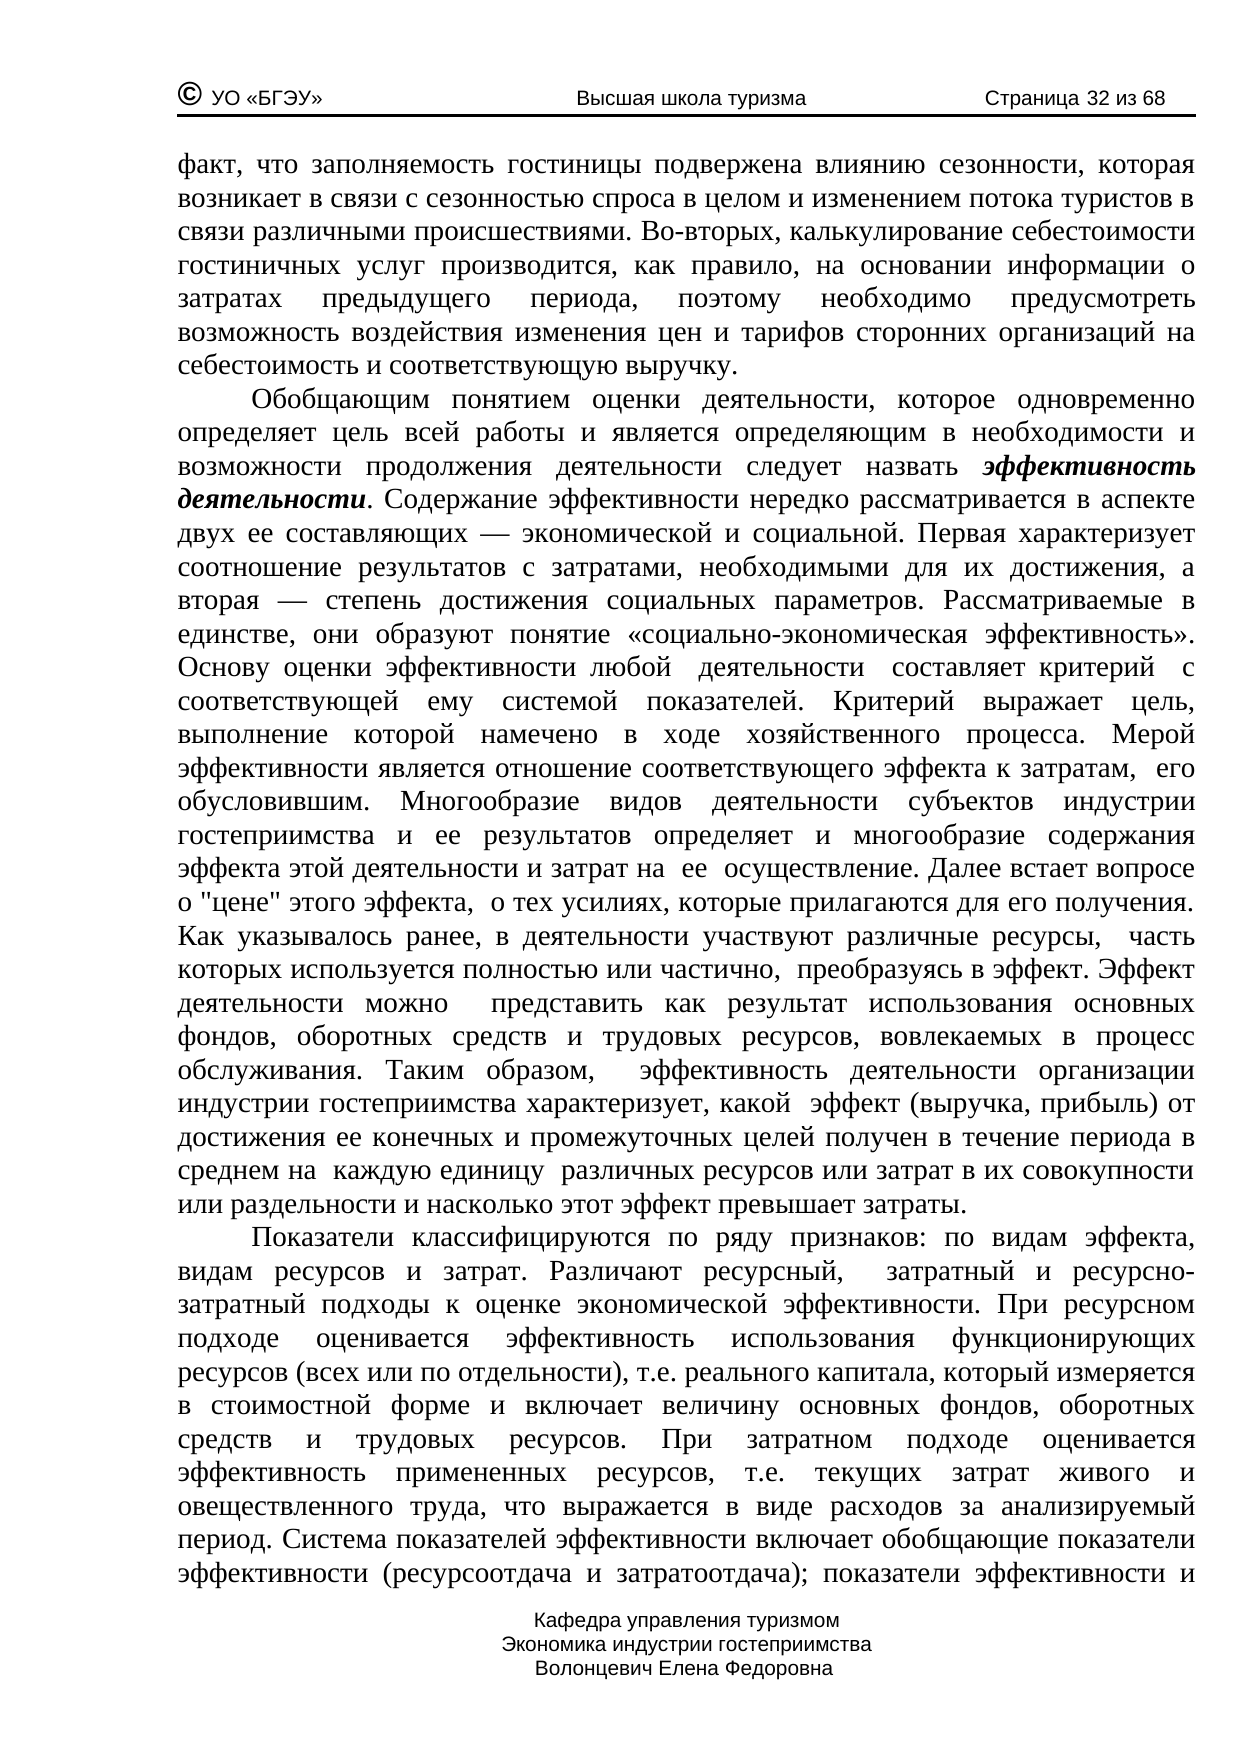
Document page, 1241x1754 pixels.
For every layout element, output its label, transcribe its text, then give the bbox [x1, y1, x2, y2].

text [177, 146, 1196, 381]
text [177, 1219, 1196, 1588]
text Обобщающим понятием оценки деятельности, которое одновременно определяет цель всей работы и является определяющим в необходимости и возможности продолжения деятельности следует назвать эффективность деятельности. Содержание эффективности нередко рассматривается в аспекте двух ее составляющих — экономической и социальной. Первая характеризует соотношение результатов с затратами, необходимыми для их достижения, а вторая — степень достижения социальных параметров. Рассматриваемые в единстве, они образуют понятие «социально-экономическая эффективность». Основу оценки эффективности любой деятельности составляет критерий с соответствующей ему системой показателей. Критерий выражает цель, выполнение которой намечено в ходе хозяйственного процесса. Мерой эффективности является отношение соответствующего эффекта к затратам, его обусловившим. Многообразие видов деятельности субъектов индустрии гостеприимства и ее результатов определяет и многообразие содержания эффекта этой деятельности и затрат на ее осуществление. Далее встает вопросе о "цене" этого эффекта, о тех усилиях, которые прилагаются для его получения. Как указывалось ранее, в деятельности участвуют различные ресурсы, часть которых используется полностью или частично, преобразуясь в эффект. Эффект деятельности можно представить как результат использования основных фондов, оборотных средств и трудовых ресурсов, вовлекаемых в процесс обслуживания. Таким образом, эффективность деятельности организации индустрии гостеприимства характеризует, какой эффект (выручка, прибыль) от достижения ее конечных и промежуточных целей получен в течение периода в среднем на каждую единицу различных ресурсов или затрат в их совокупности или раздельности и насколько этот эффект превышает затраты. [177, 381, 1196, 1219]
